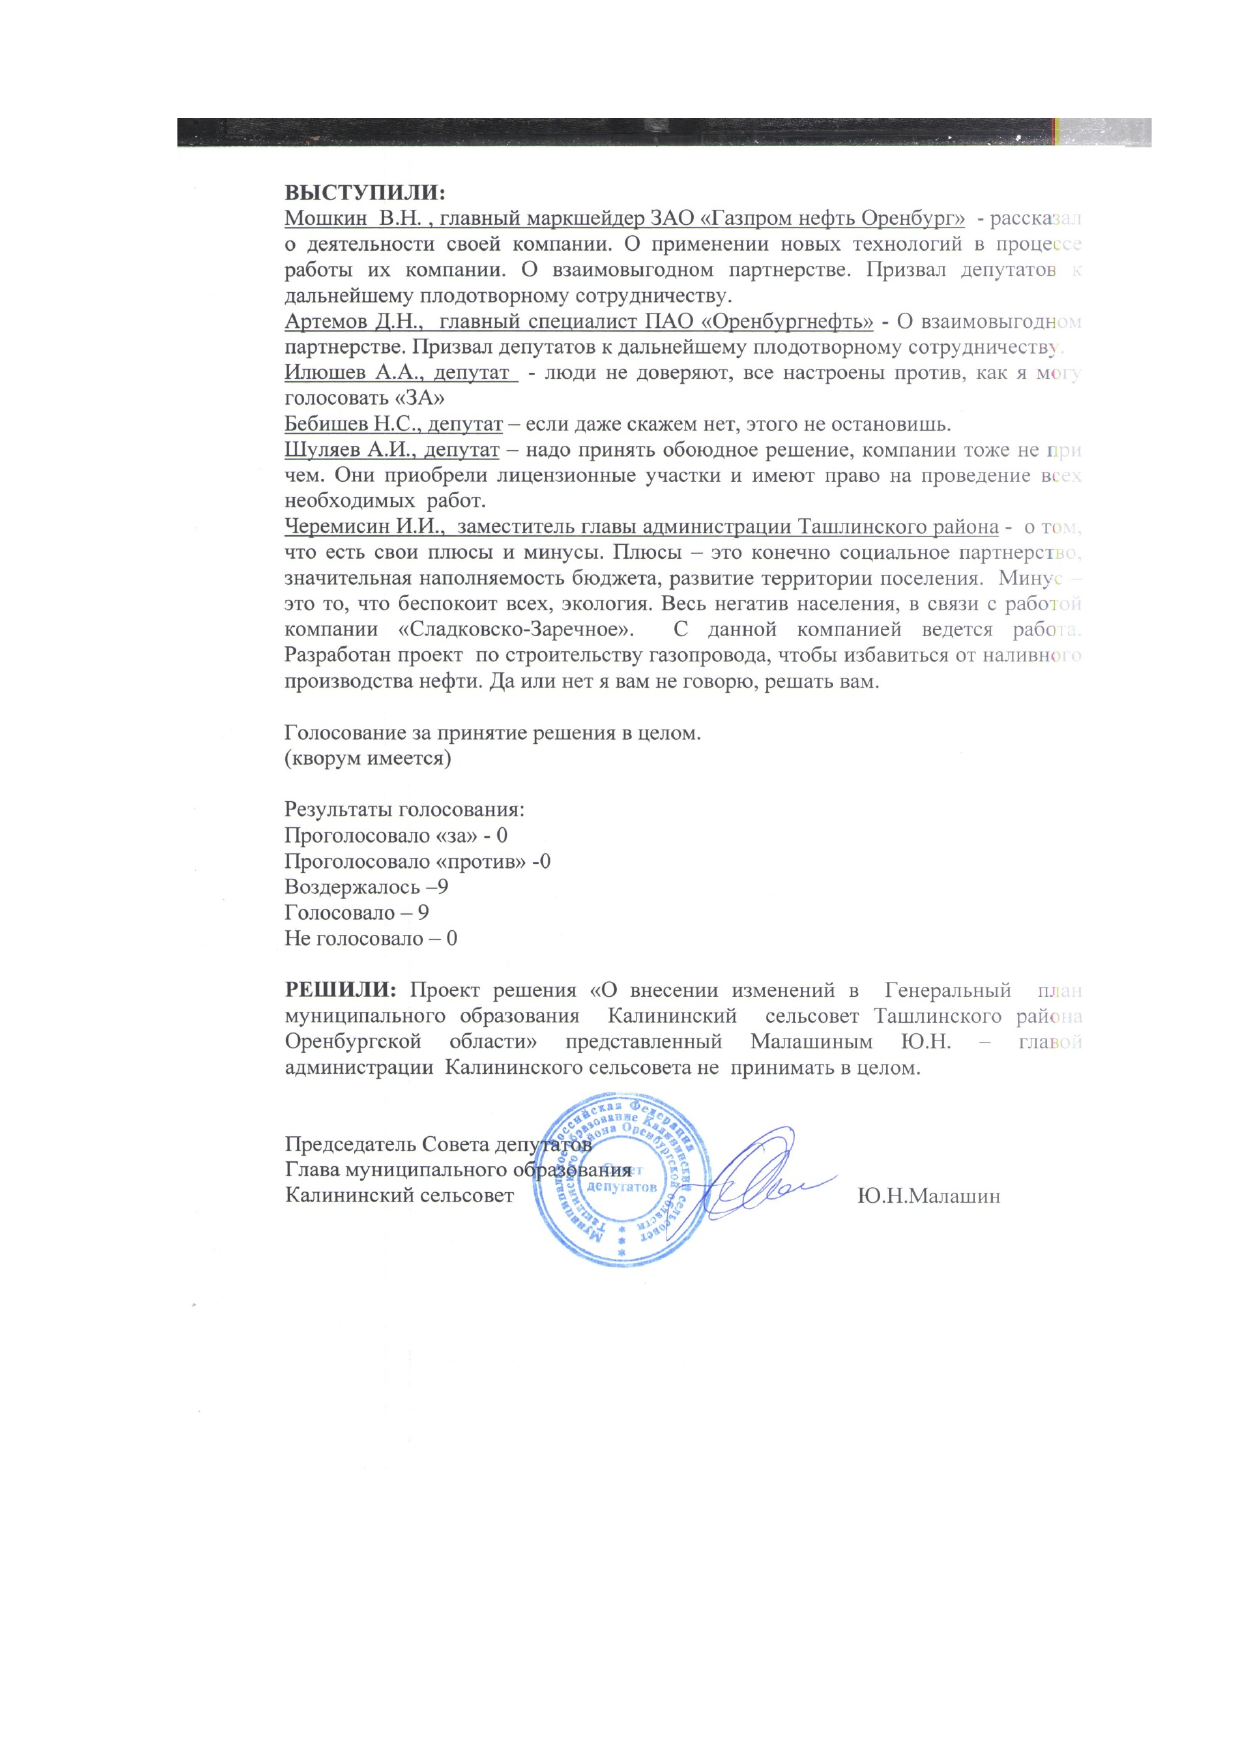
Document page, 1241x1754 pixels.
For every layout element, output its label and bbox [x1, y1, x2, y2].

picture [177, 118, 1152, 1470]
